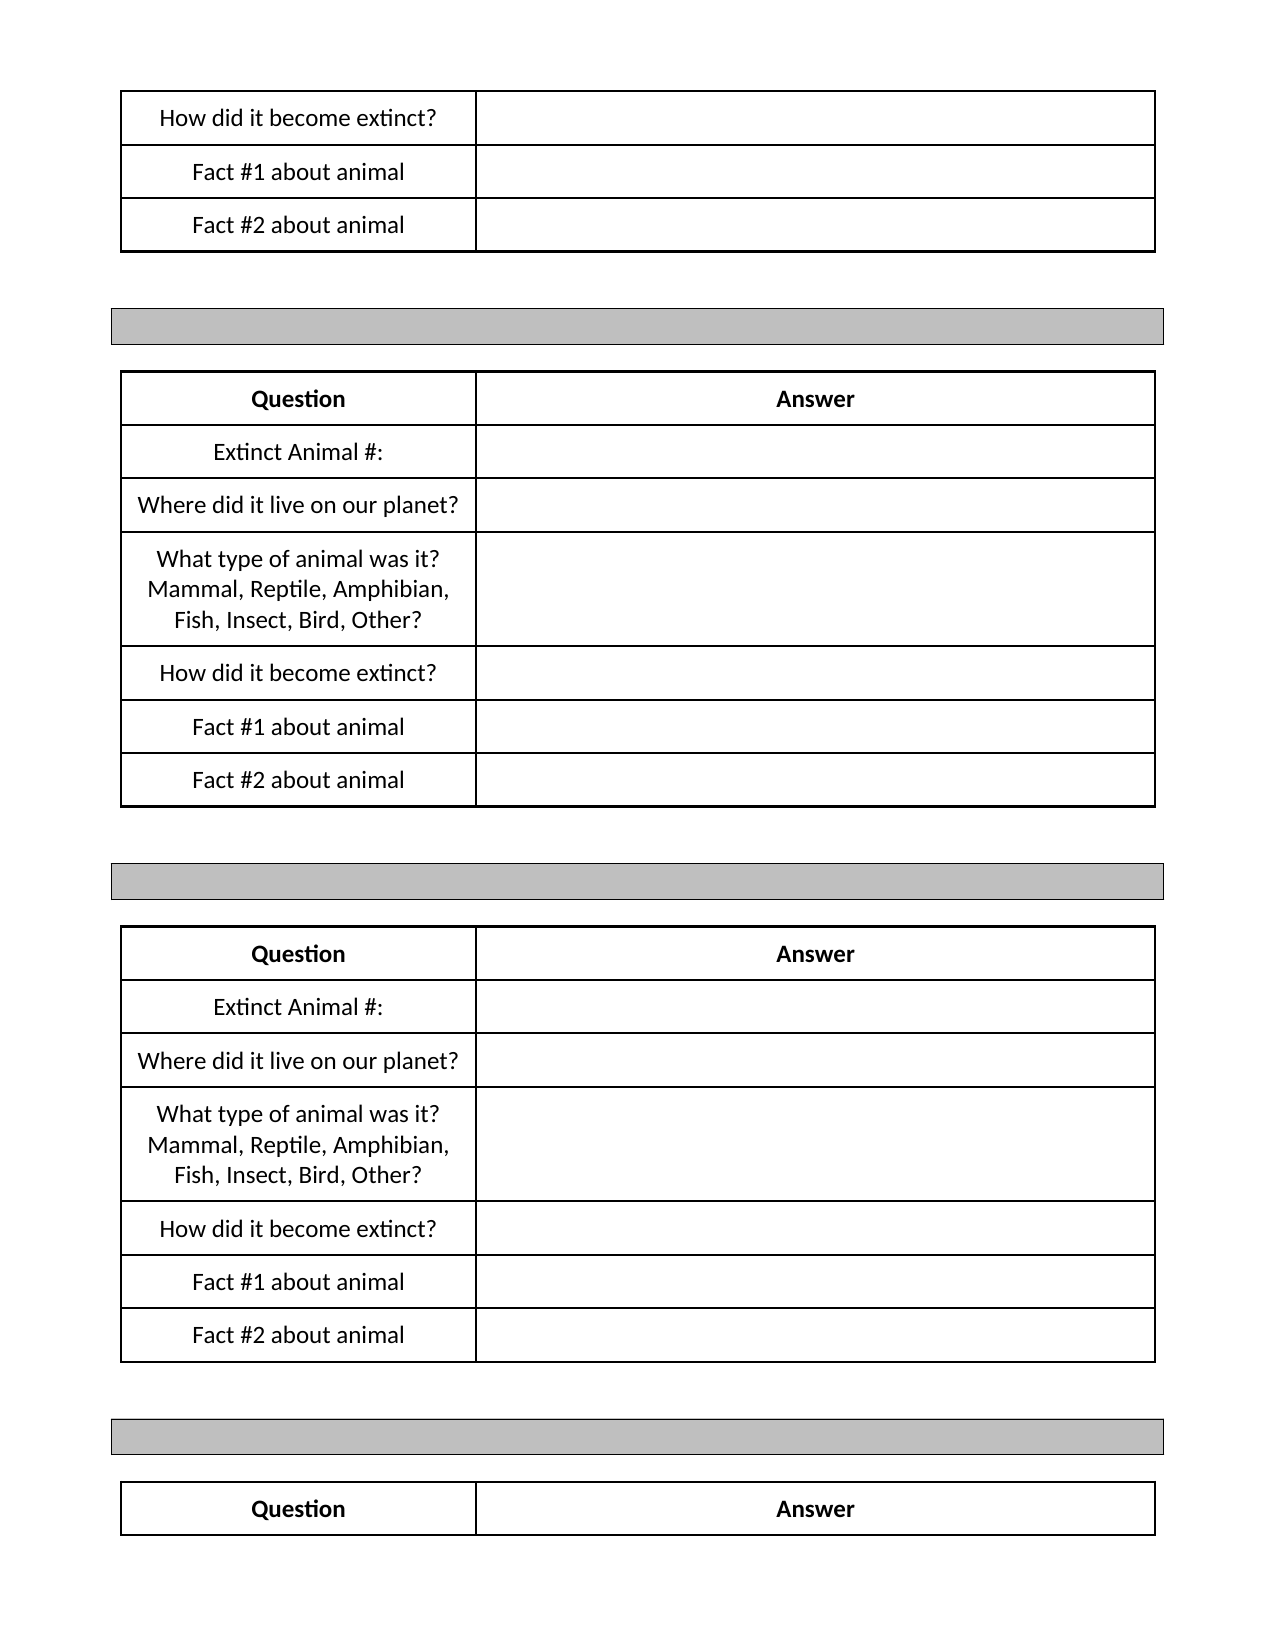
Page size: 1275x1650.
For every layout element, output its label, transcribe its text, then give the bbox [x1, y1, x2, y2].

table_header Answer [477, 373, 1154, 424]
table_header Question [122, 373, 475, 424]
table_cell Fact #1 about animal [122, 146, 475, 197]
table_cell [122, 1088, 475, 1200]
table_cell Fact #1 about animal [122, 701, 475, 752]
table_cell Extinct Animal #: [122, 981, 475, 1032]
table_cell [477, 1034, 1154, 1086]
table_cell Where did it live on our planet? [122, 1034, 475, 1086]
table_cell [477, 1088, 1154, 1200]
table_cell How did it become extinct? [122, 1202, 475, 1254]
table_header Question [122, 928, 475, 979]
table_cell What type of animal was it? Mammal, Reptile, Amphibian, Fish, Insect, Bird, Other? [122, 533, 475, 645]
table_cell [477, 1256, 1154, 1307]
table_cell [477, 981, 1154, 1032]
table_cell How did it become extinct? [122, 647, 475, 698]
table_cell Where did it live on our planet? [122, 479, 475, 531]
table_cell [477, 647, 1154, 698]
table_cell [477, 533, 1154, 645]
table_cell [477, 701, 1154, 752]
table_cell [477, 479, 1154, 531]
table_header Answer [477, 1483, 1154, 1534]
table_cell Fact #2 about animal [122, 199, 475, 250]
table_cell Extinct Animal #: [122, 426, 475, 477]
table_header Question [122, 1483, 475, 1534]
table_cell [477, 754, 1154, 805]
table_cell [477, 199, 1154, 250]
table_cell [477, 146, 1154, 197]
table_header Answer [477, 928, 1154, 979]
table_cell How did it become extinct? [122, 92, 475, 143]
table_cell Fact #1 about animal [122, 1256, 475, 1307]
table_cell [477, 92, 1154, 143]
table_cell [477, 1202, 1154, 1254]
table_cell Fact #2 about animal [122, 754, 475, 805]
table_cell Fact #2 about animal [122, 1309, 475, 1361]
table_cell [477, 426, 1154, 477]
table_cell [477, 1309, 1154, 1361]
